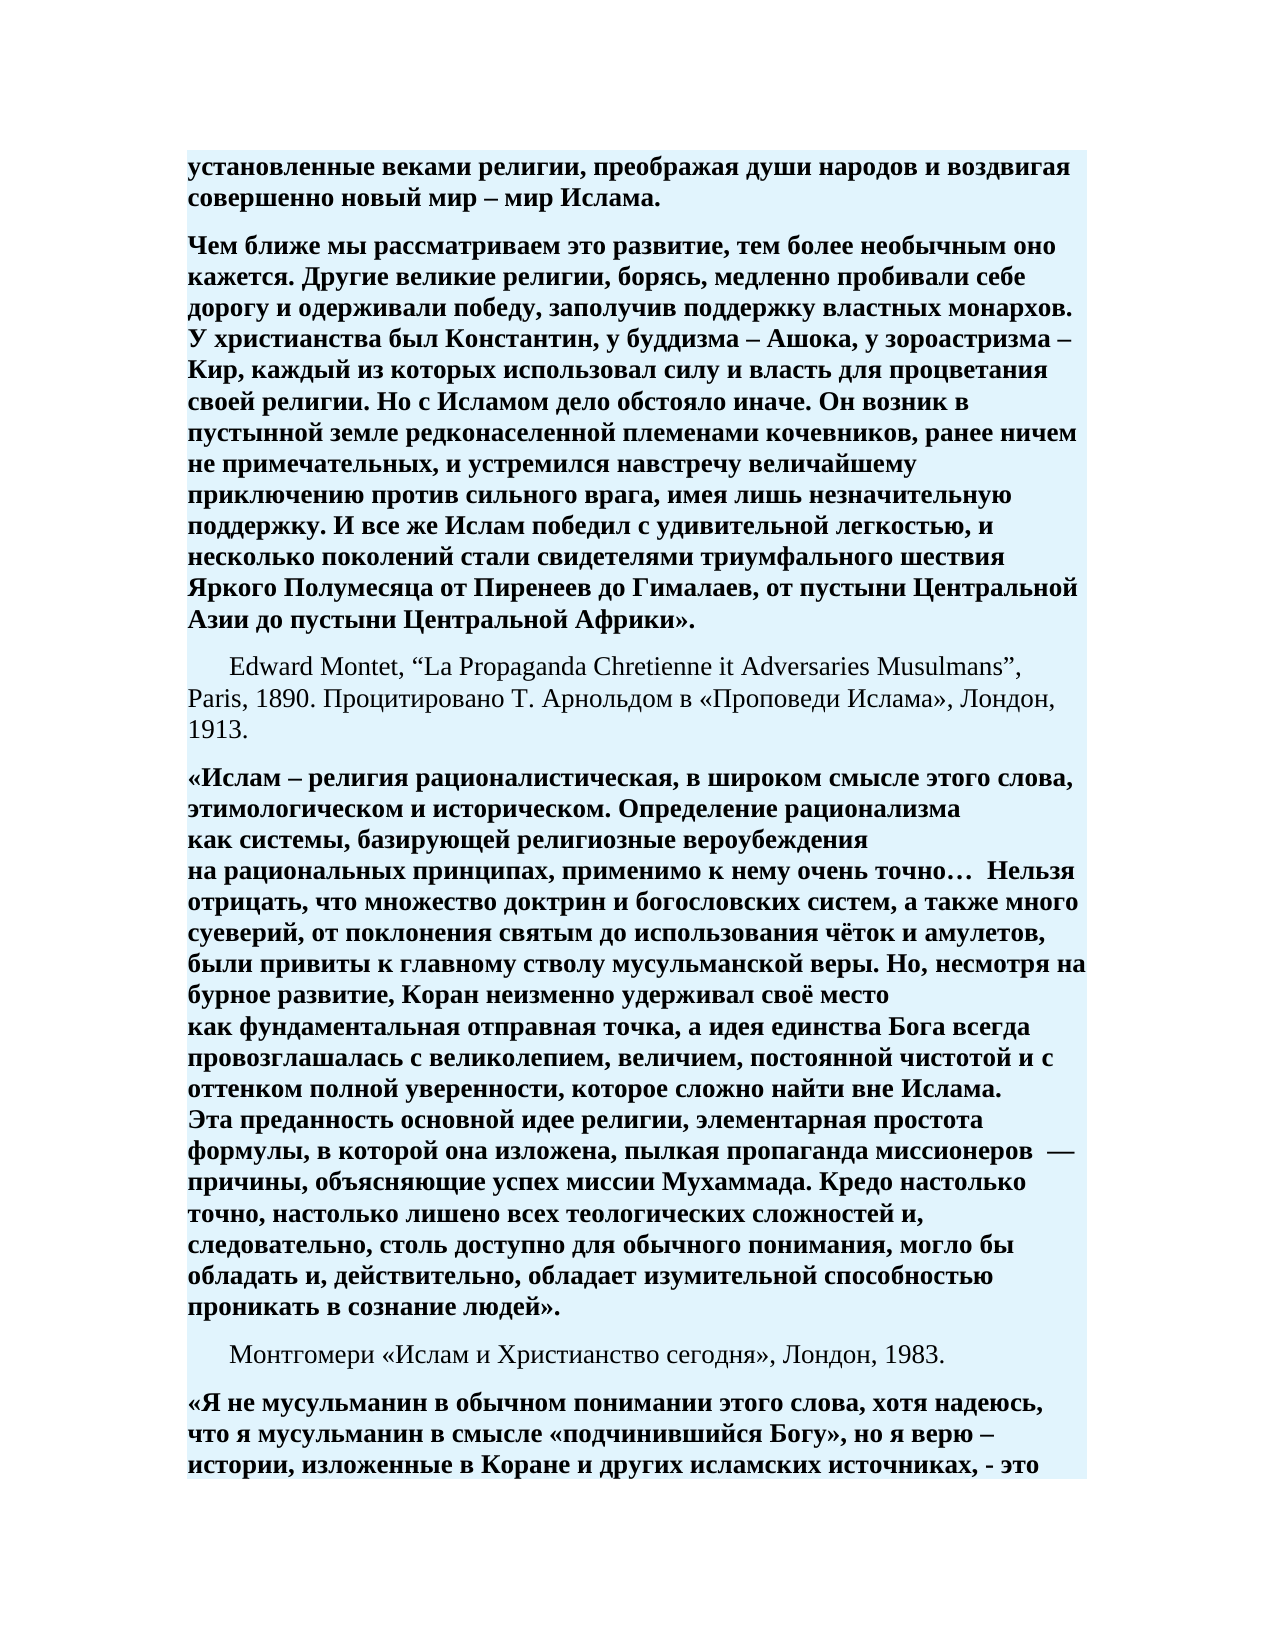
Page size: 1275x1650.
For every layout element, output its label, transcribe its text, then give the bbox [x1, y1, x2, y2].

text Монтгомери «Ислам и Христианство сегодня», Лондон, 1983. [187, 1338, 1087, 1369]
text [187, 150, 1087, 212]
text Edward Montet, “La Propaganda Chretienne it Adversaries Musulmans”, Paris, 1890. Процитировано Т. Арнольдом в «Проповеди Ислама», Лондон, 1913. [187, 651, 1087, 744]
text Чем ближе мы рассматриваем это развитие, тем более необычным оно кажется. Другие великие религии, борясь, медленно пробивали себе дорогу и одерживали победу, заполучив поддержку властных монархов. У христианства был Константин, у буддизма – Ашока, у зороастризма – Кир, каждый из которых использовал силу и власть для процветания своей религии. Но с Исламом дело обстояло иначе. Он возник в пустынной земле редконаселенной племенами кочевников, ранее ничем не примечательных, и устремился навстречу величайшему приключению против сильного врага, имея лишь незначительную поддержку. И все же Ислам победил с удивительной легкостью, и несколько поколений стали свидетелями триумфального шествия Яркого Полумесяца от Пиренеев до Гималаев, от пустыни Центральной Азии до пустыни Центральной Африки». [187, 229, 1087, 634]
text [187, 1386, 1087, 1479]
text «Ислам – религия рационалистическая, в широком смысле этого слова, этимологическом и историческом. Определение рационализма как системы, базирующей религиозные вероубеждения на рациональных принципах, применимо к нему очень точно… Нельзя отрицать, что множество доктрин и богословских систем, а также много суеверий, от поклонения святым до использования чёток и амулетов, были привиты к главному стволу мусульманской веры. Но, несмотря на бурное развитие, Коран неизменно удерживал своё место как фундаментальная отправная точка, а идея единства Бога всегда провозглашалась с великолепием, величием, постоянной чистотой и с оттенком полной уверенности, которое сложно найти вне Ислама. Эта преданность основной идее религии, элементарная простота формулы, в которой она изложена, пылкая пропаганда миссионеров — причины, объясняющие успех миссии Мухаммада. Кредо настолько точно, настолько лишено всех теологических сложностей и, следовательно, столь доступно для обычного понимания, могло бы обладать и, действительно, обладает изумительной способностью проникать в сознание людей». [187, 761, 1087, 1321]
